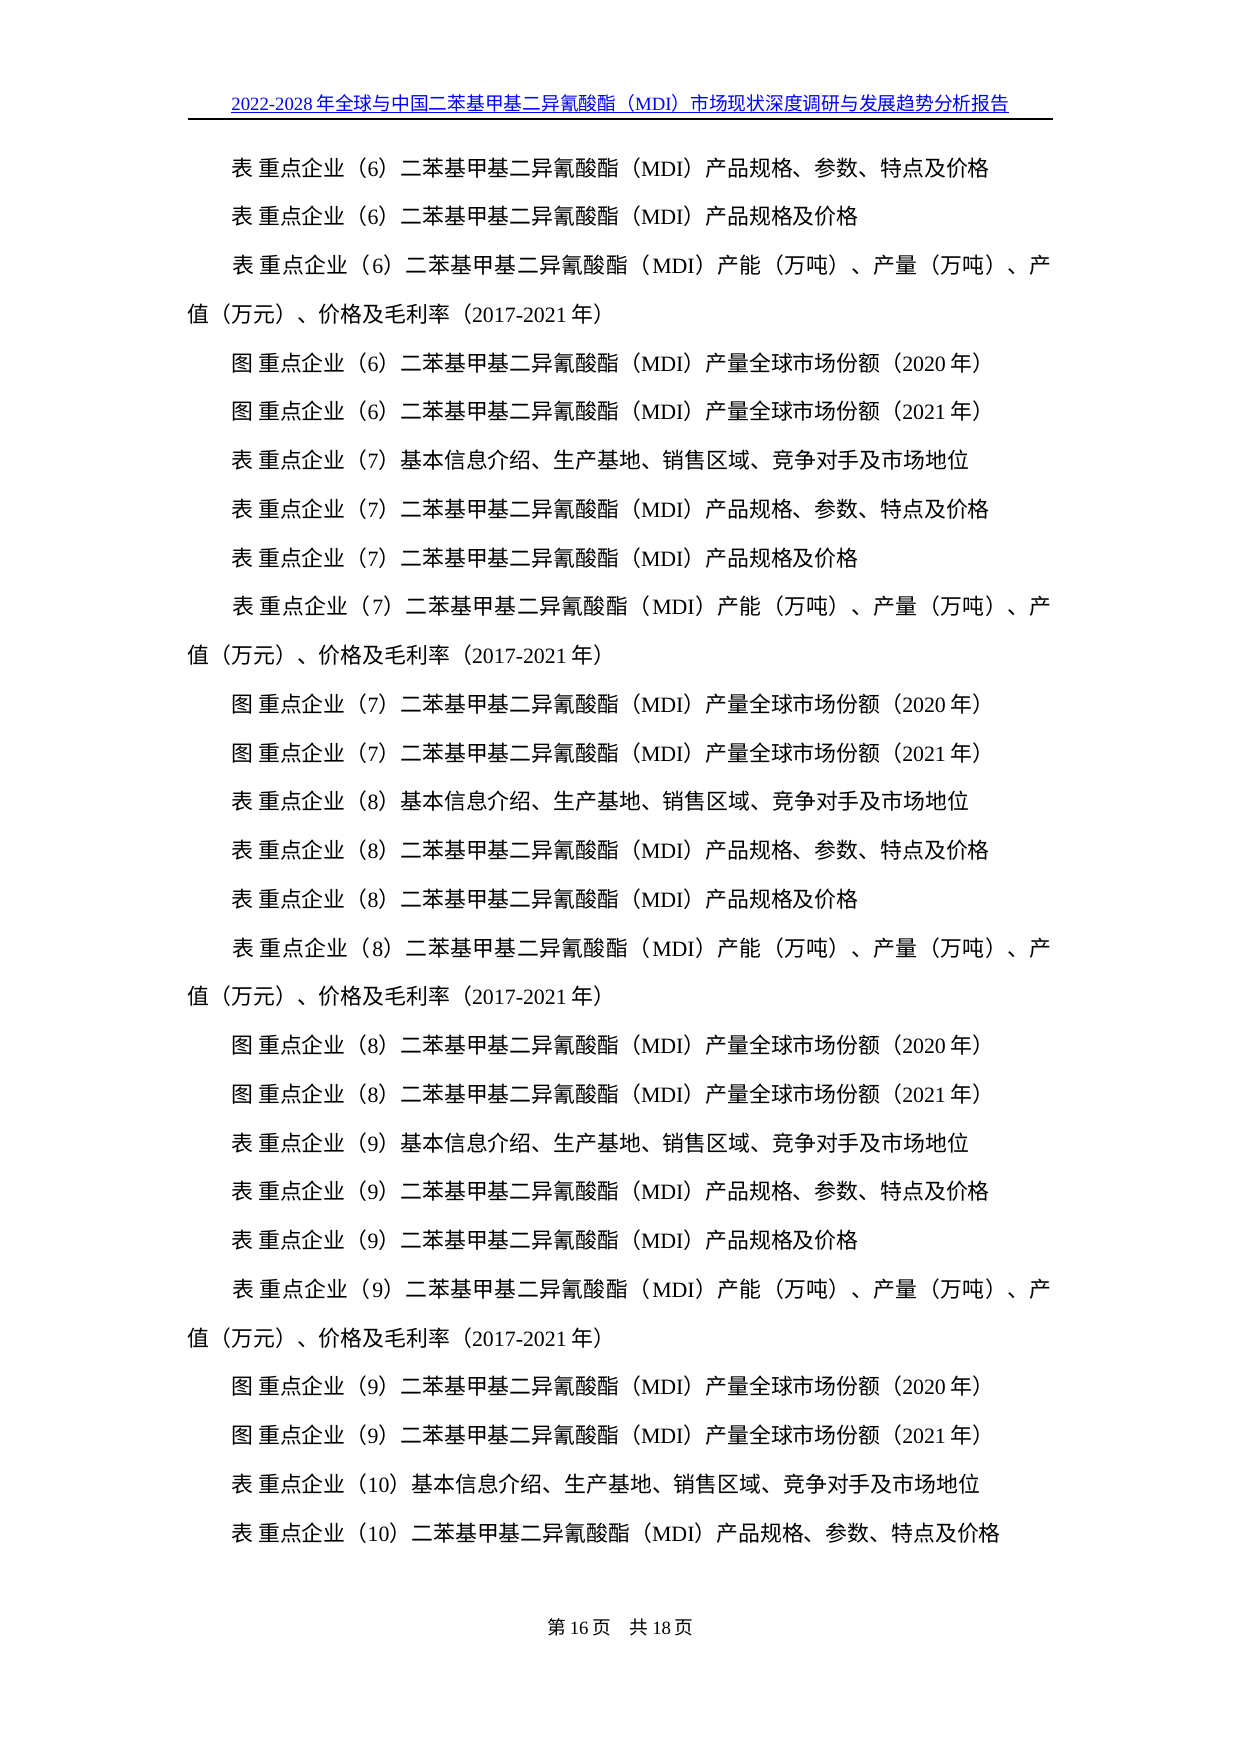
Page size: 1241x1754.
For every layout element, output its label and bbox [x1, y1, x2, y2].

text [187, 150, 1053, 1548]
